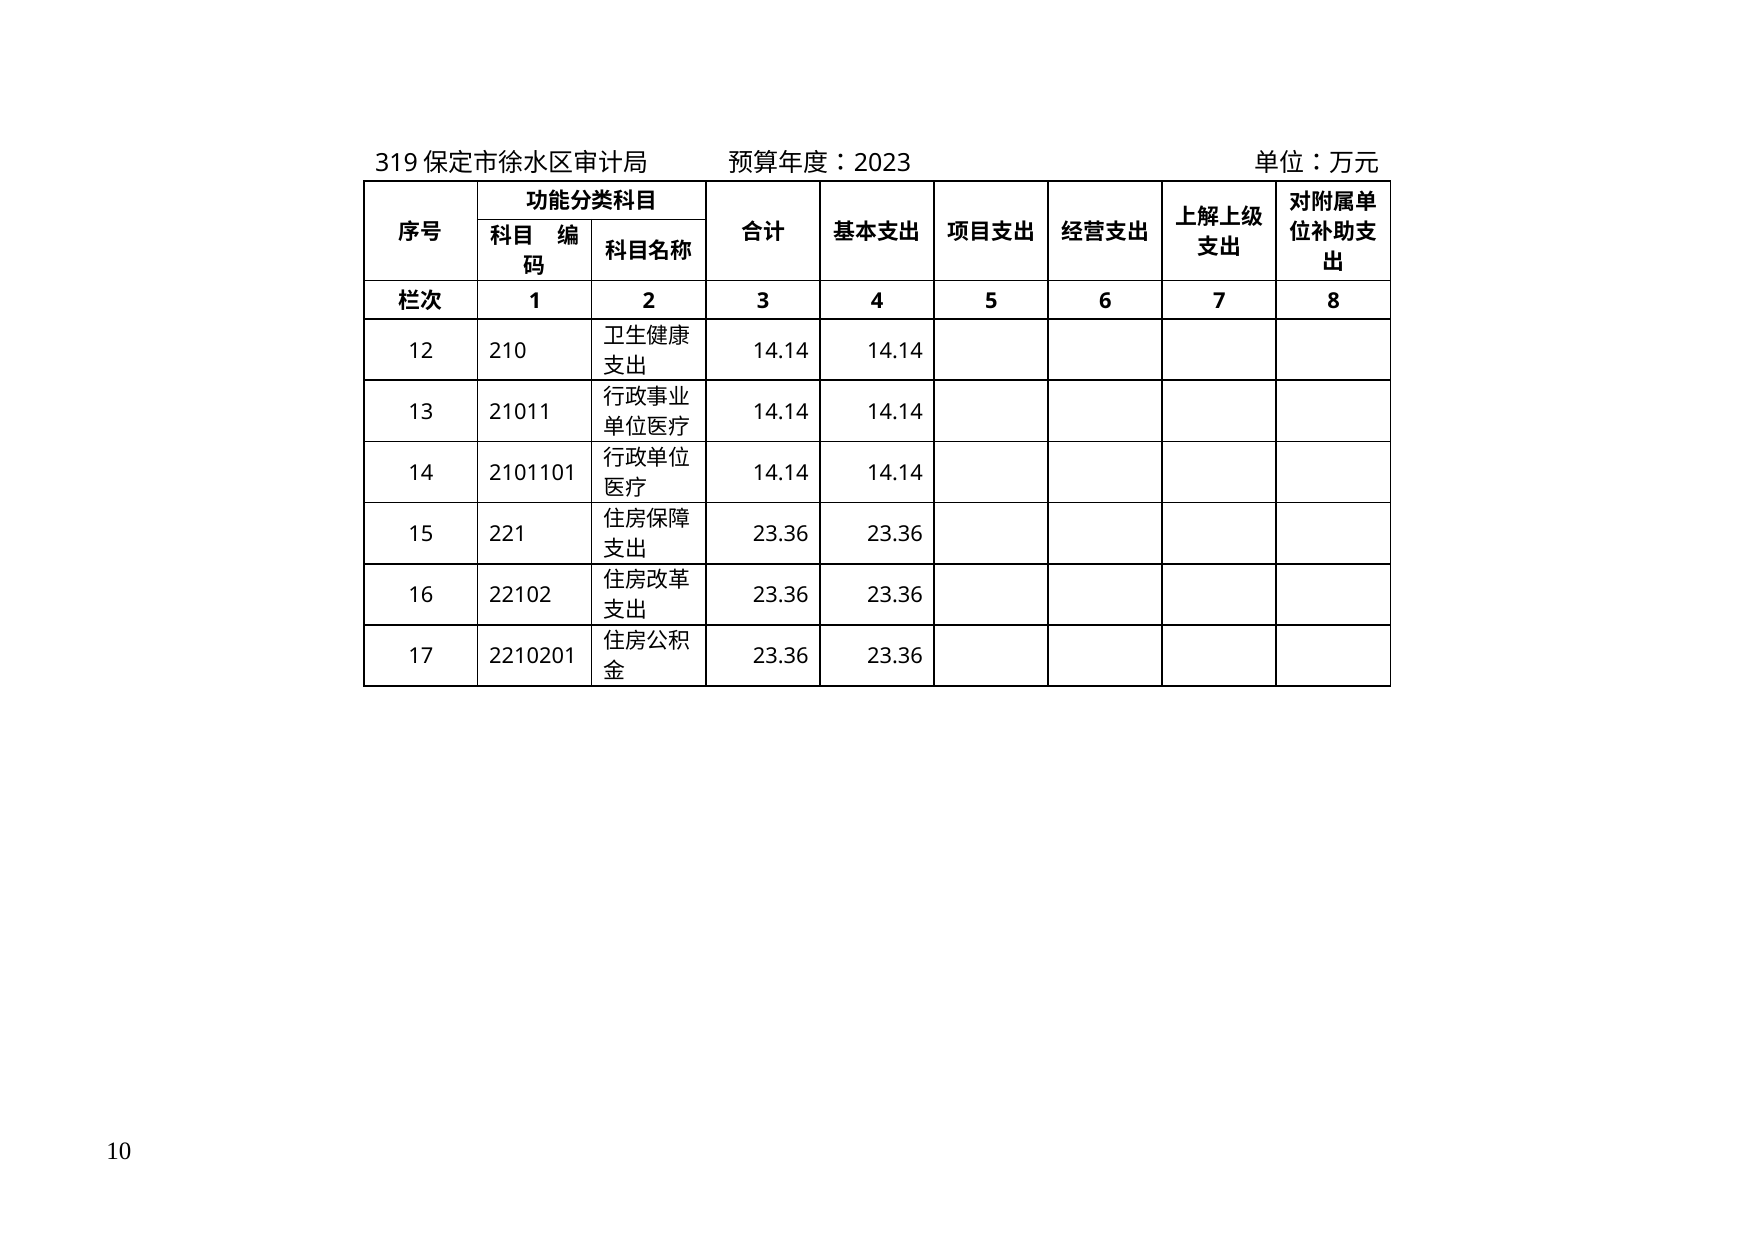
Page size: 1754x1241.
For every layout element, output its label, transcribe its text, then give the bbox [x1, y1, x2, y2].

table_cell 23.36 [707, 565, 819, 624]
table_cell [935, 565, 1047, 624]
table_cell 行政单位医疗 [592, 442, 705, 502]
table_cell 221 [478, 503, 591, 563]
table_cell [1049, 503, 1161, 563]
table_cell 栏次 [365, 281, 477, 318]
table_cell 序号 [365, 182, 477, 280]
table_cell [1049, 320, 1161, 379]
table_cell [1277, 565, 1390, 624]
table_cell 23.36 [821, 565, 933, 624]
table_cell 3 [707, 281, 819, 318]
table_cell 卫生健康支出 [592, 320, 705, 379]
table_cell [1163, 565, 1275, 624]
table_cell [1049, 381, 1161, 441]
table_cell [1163, 503, 1275, 563]
table_cell 14.14 [707, 442, 819, 502]
table_cell 项目支出 [935, 182, 1047, 280]
table_cell [935, 503, 1047, 563]
table_cell 21011 [478, 381, 591, 441]
table_cell 12 [365, 320, 477, 379]
table_cell 行政事业单位医疗 [592, 381, 705, 441]
table_cell 14.14 [821, 442, 933, 502]
table_cell 22102 [478, 565, 591, 624]
table_cell 功能分类科目 [478, 182, 705, 219]
table_cell 15 [365, 503, 477, 563]
table_cell 17 [365, 626, 477, 685]
table_cell [1049, 626, 1161, 685]
table_cell 经营支出 [1049, 182, 1161, 280]
table_cell 住房公积金 [592, 626, 705, 685]
table_cell 210 [478, 320, 591, 379]
table_cell [1277, 442, 1390, 502]
table_cell [1049, 442, 1161, 502]
table_header 预算年度：2023 [707, 143, 933, 180]
table_cell [1163, 626, 1275, 685]
table_cell 23.36 [821, 626, 933, 685]
table_cell 14.14 [707, 320, 819, 379]
table_cell 14.14 [821, 320, 933, 379]
table_cell 2 [592, 281, 705, 318]
table_cell 住房保障支出 [592, 503, 705, 563]
table_cell 23.36 [707, 503, 819, 563]
table_cell 5 [935, 281, 1047, 318]
table_header 单位：万元 [935, 143, 1390, 180]
table_cell [1277, 503, 1390, 563]
table_cell [1277, 381, 1390, 441]
table_header 319保定市徐水区审计局 [365, 143, 705, 180]
table_cell 2101101 [478, 442, 591, 502]
table_cell 16 [365, 565, 477, 624]
table_cell 科目名称 [592, 220, 705, 280]
table_cell 8 [1277, 281, 1390, 318]
table_cell [1277, 626, 1390, 685]
table_cell [1163, 381, 1275, 441]
table_cell 7 [1163, 281, 1275, 318]
table_cell 14.14 [821, 381, 933, 441]
table_cell 科目 编码 [478, 220, 591, 280]
table_cell [935, 442, 1047, 502]
table_cell 对附属单位补助支出 [1277, 182, 1390, 280]
table_cell 14.14 [707, 381, 819, 441]
table_cell 上解上级 支出 [1163, 182, 1275, 280]
table_cell 合计 [707, 182, 819, 280]
table_cell [935, 381, 1047, 441]
table_cell [1277, 320, 1390, 379]
table_cell 23.36 [821, 503, 933, 563]
table_cell 4 [821, 281, 933, 318]
table_cell [1163, 320, 1275, 379]
table_cell 13 [365, 381, 477, 441]
table_cell 2210201 [478, 626, 591, 685]
table_cell [935, 320, 1047, 379]
table_cell [935, 626, 1047, 685]
table_cell 基本支出 [821, 182, 933, 280]
table_cell 住房改革支出 [592, 565, 705, 624]
table_cell 23.36 [707, 626, 819, 685]
table_cell 1 [478, 281, 591, 318]
table_cell 14 [365, 442, 477, 502]
table_cell 6 [1049, 281, 1161, 318]
table_cell [1049, 565, 1161, 624]
table_cell [1163, 442, 1275, 502]
